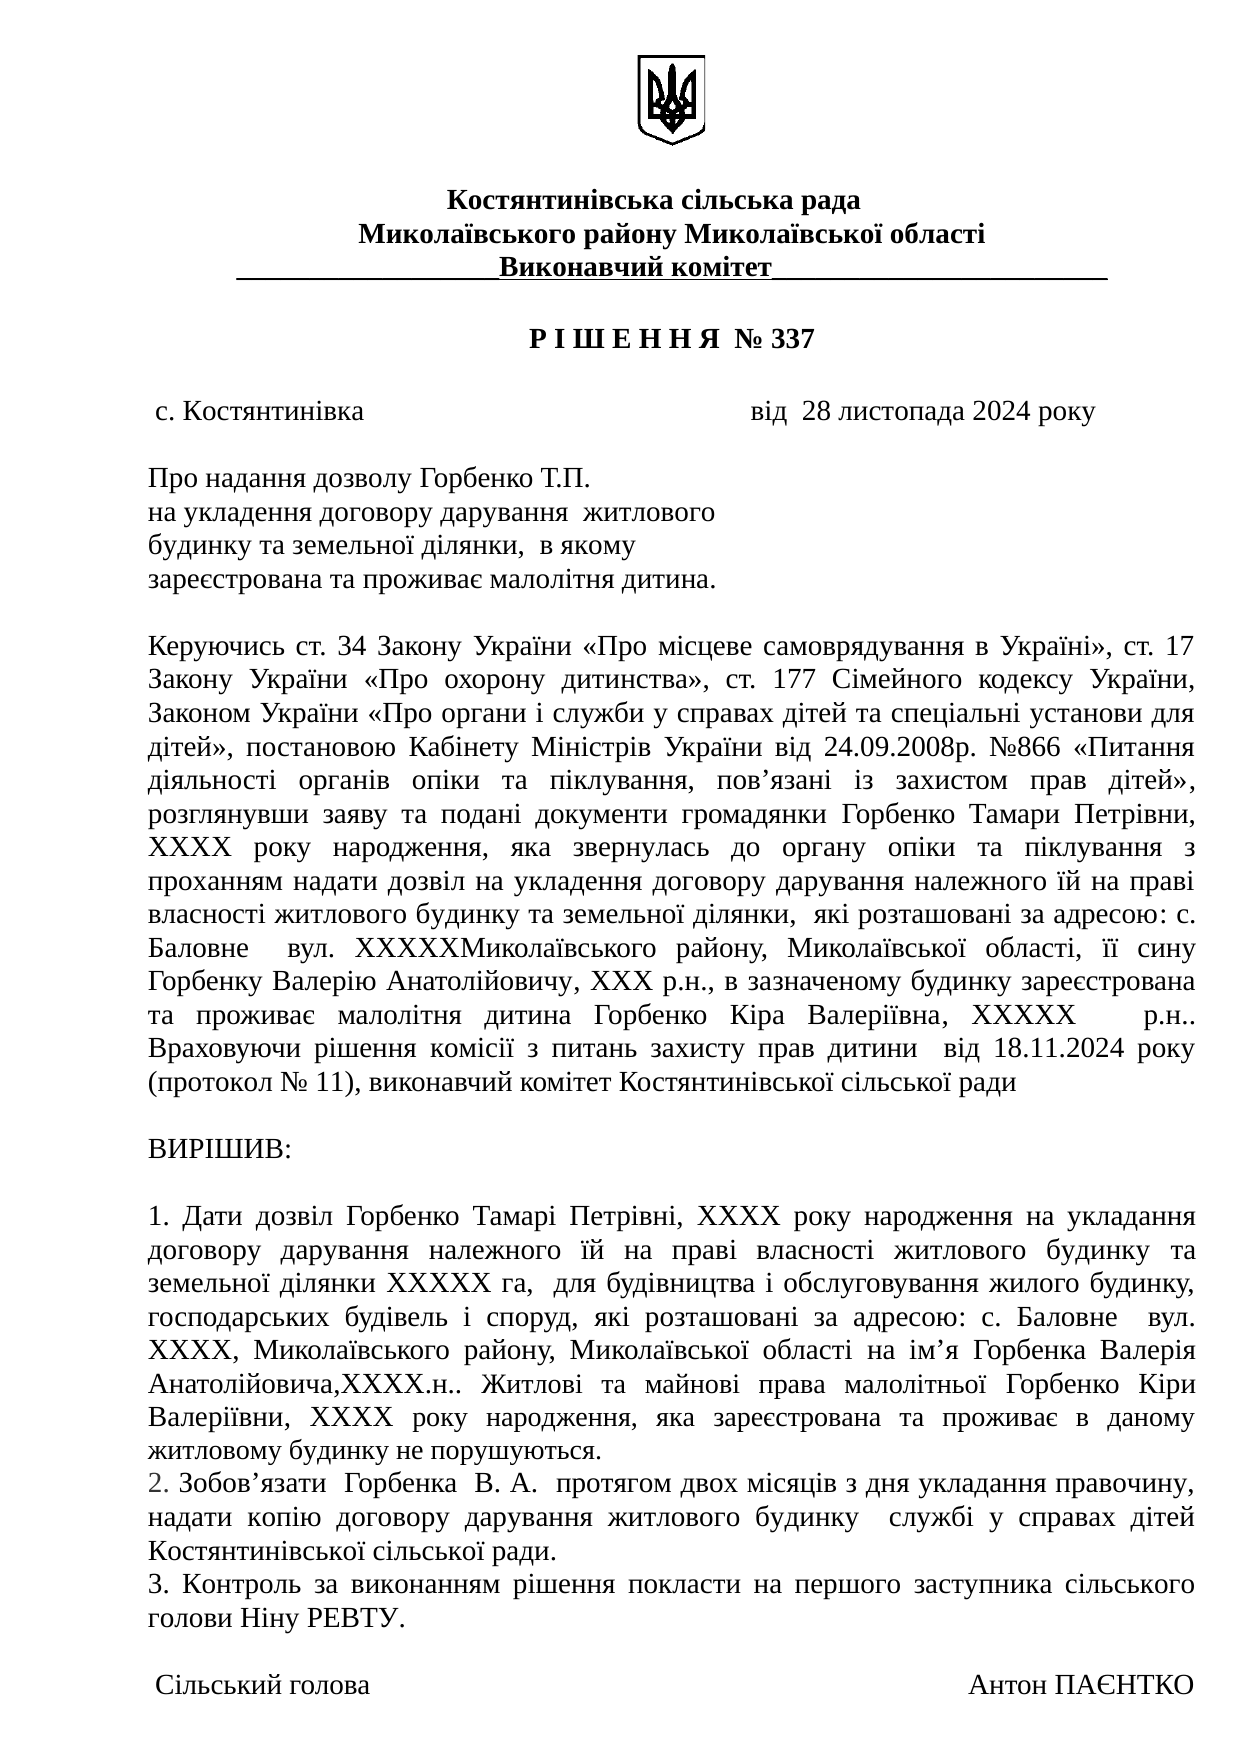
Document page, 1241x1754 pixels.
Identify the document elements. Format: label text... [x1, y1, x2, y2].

text Керуючись ст. 34 Закону України «Про місцеве самоврядування в Україні», ст. 17 Закону України «Про охорону дитинства», ст. 177 Сімейного кодексу України, Законом України «Про органи і служби у справах дітей та спеціальні установи для дітей», постановою Кабінету Міністрів України від 24.09.2008р. №866 «Питання діяльності органів опіки та піклування, пов’язані із захистом прав дітей», розглянувши заяву та подані документи громадянки Горбенко Тамари Петрівни, XXXX року народження, яка звернулась до органу опіки та піклування з проханням надати дозвіл на укладення договору дарування належного їй на праві власності житлового будинку та земельної ділянки, які розташовані за адресою: с. Баловне вул. XXXXXМиколаївського району, Миколаївської області, її сину Горбенку Валерію Анатолійовичу, XXX р.н., в зазначеному будинку зареєстрована та проживає малолітня дитина Горбенко Кіра Валеріївна, XXXXX р.н.. Враховуючи рішення комісії з питань захисту прав дитини від 18.11.2024 року (протокол № 11), виконавчий комітет Костянтинівської сільської ради [148, 628, 1196, 1098]
text на укладення договору дарування житлового [148, 494, 1196, 527]
text __________________Виконавчий комітет_______________________ [148, 249, 1196, 283]
picture [636, 50, 708, 148]
text Сільський голова Антон ПАЄНТКО [148, 1667, 1196, 1700]
text ВИРІШИВ: [148, 1131, 1196, 1165]
text Миколаївського району Миколаївської області [148, 216, 1196, 249]
text 1. Дати дозвіл Горбенко Тамарі Петрівні, XXXX року народження на укладання договору дарування належного їй на праві власності житлового будинку та земельної ділянки XXXXX га, для будівництва і обслуговування жилого будинку, господарських будівель і споруд, які розташовані за адресою: с. Баловне вул. XXXX, Миколаївського району, Миколаївської області на ім’я Горбенка Валерія Анатолійовича,XXXX.н.. Житлові та майнові права малолітньої Горбенко Кіри Валеріївни, XXXX року народження, яка зареєстрована та проживає в даному житловому будинку не порушуються. [148, 1198, 1196, 1466]
text будинку та земельної ділянки, в якому [148, 527, 1196, 561]
text 3. Контроль за виконанням рішення покласти на першого заступника сільського голови Ніну РЕВТУ. [148, 1566, 1196, 1633]
text Про надання дозволу Горбенко Т.П. [148, 460, 1196, 494]
text Костянтинівська сільська рада [148, 182, 1196, 216]
text Р І Ш Е Н Н Я № 337 [148, 321, 1196, 355]
text 2. Зобов’язати Горбенка В. А. протягом двох місяців з дня укладання правочину, надати копію договору дарування житлового будинку службі у справах дітей Костянтинівської сільської ради. [148, 1466, 1196, 1566]
text зареєстрована та проживає малолітня дитина. [148, 561, 1196, 594]
text с. Костянтинівка від 28 листопада 2024 року [148, 393, 1196, 427]
